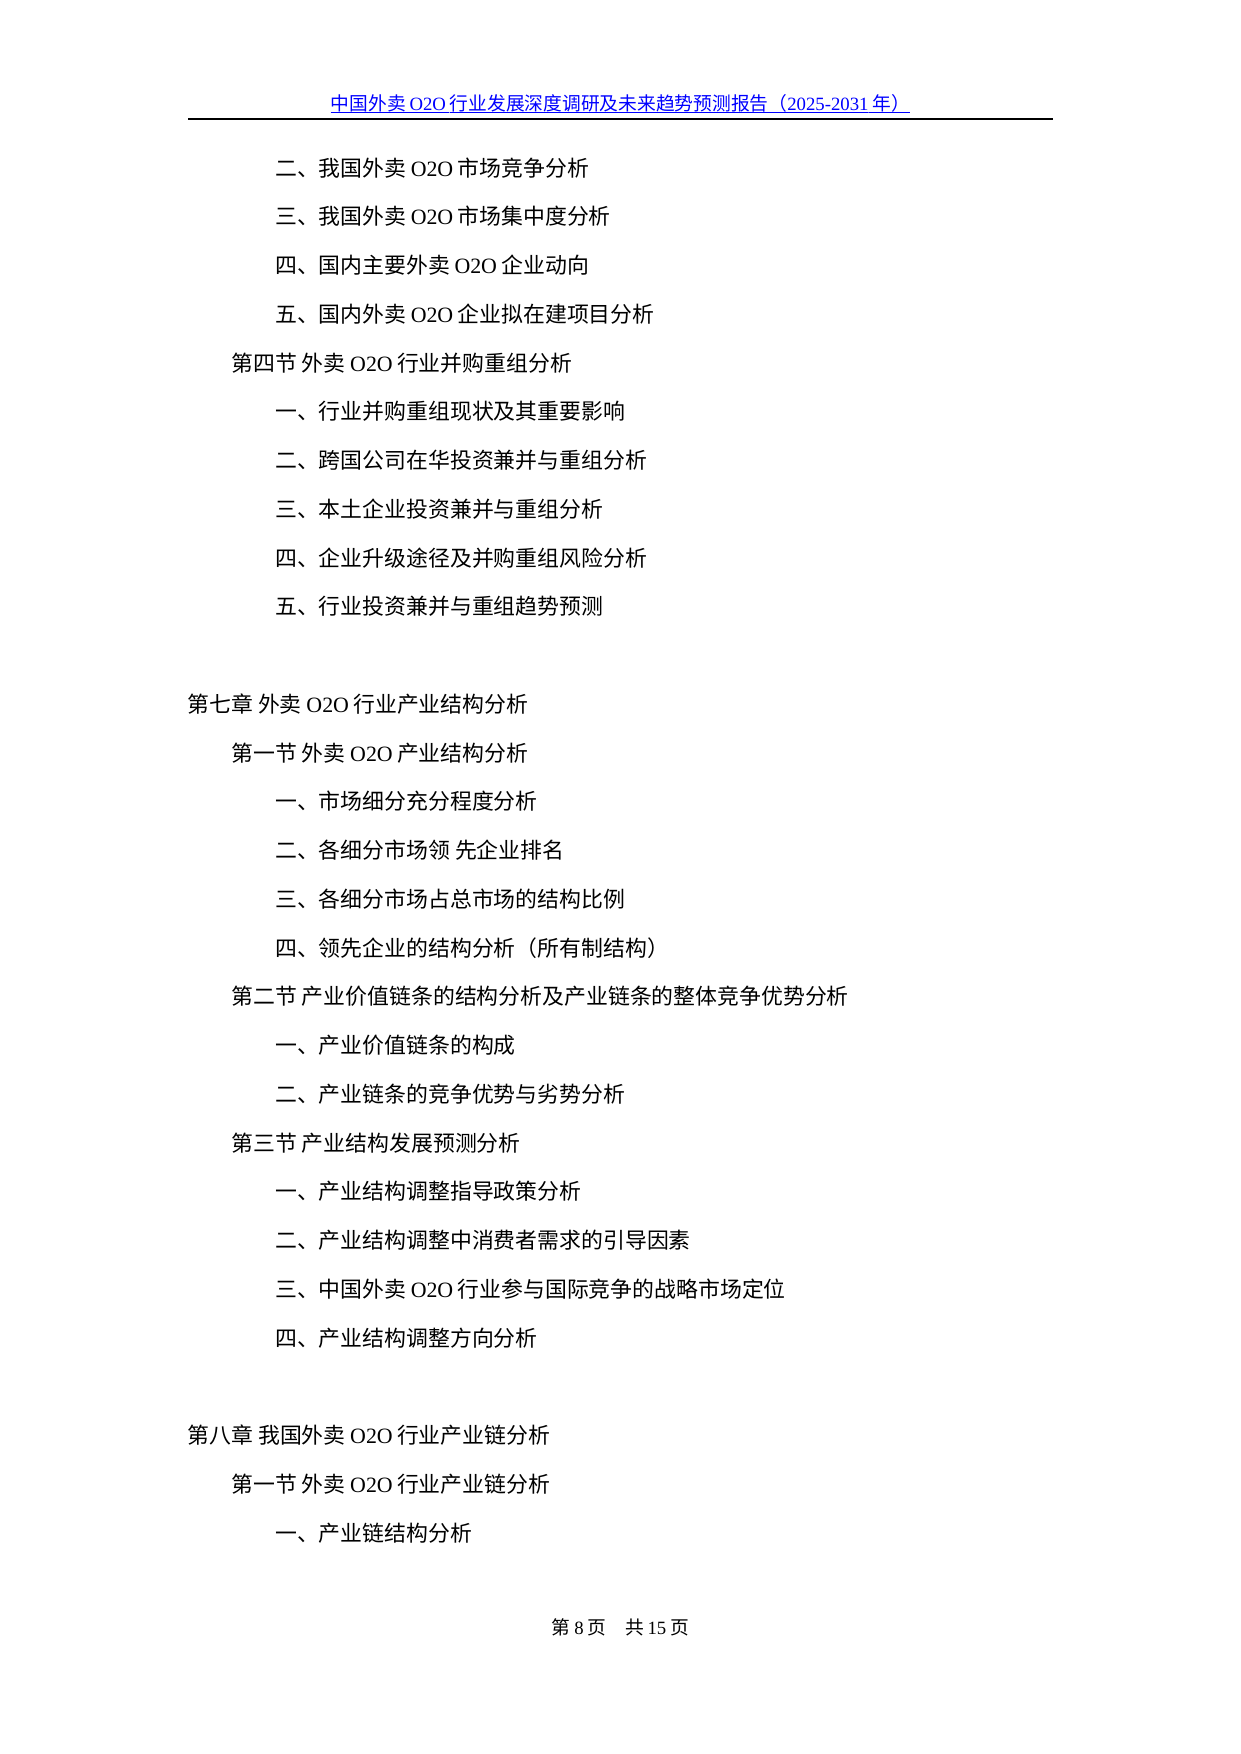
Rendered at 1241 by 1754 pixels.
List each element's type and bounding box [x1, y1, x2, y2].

text [187, 150, 1053, 1548]
